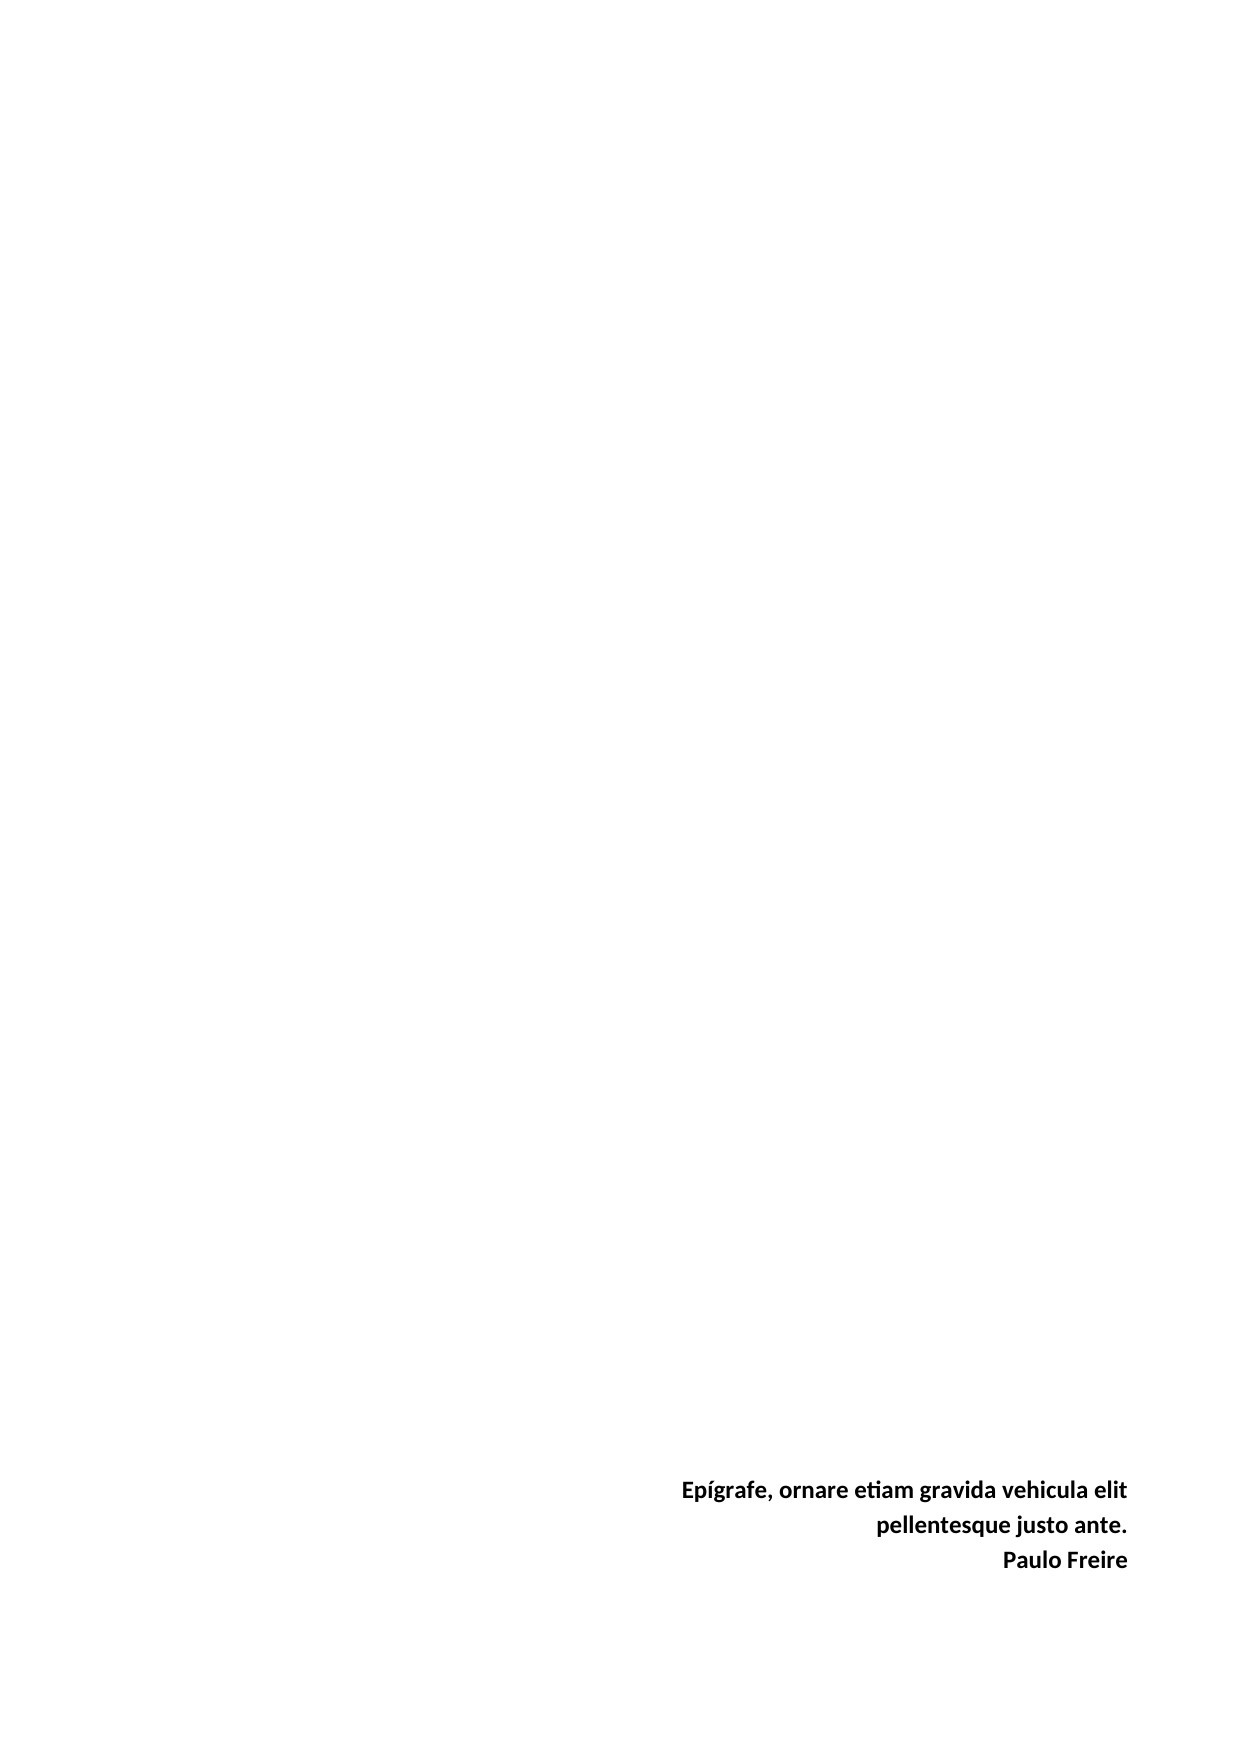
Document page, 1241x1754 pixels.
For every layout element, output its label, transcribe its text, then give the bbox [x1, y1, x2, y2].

text Paulo Freire [659, 1544, 1128, 1575]
text Epígrafe, ornare etiam gravida vehicula elit pellentesque justo ante. [659, 1474, 1128, 1540]
